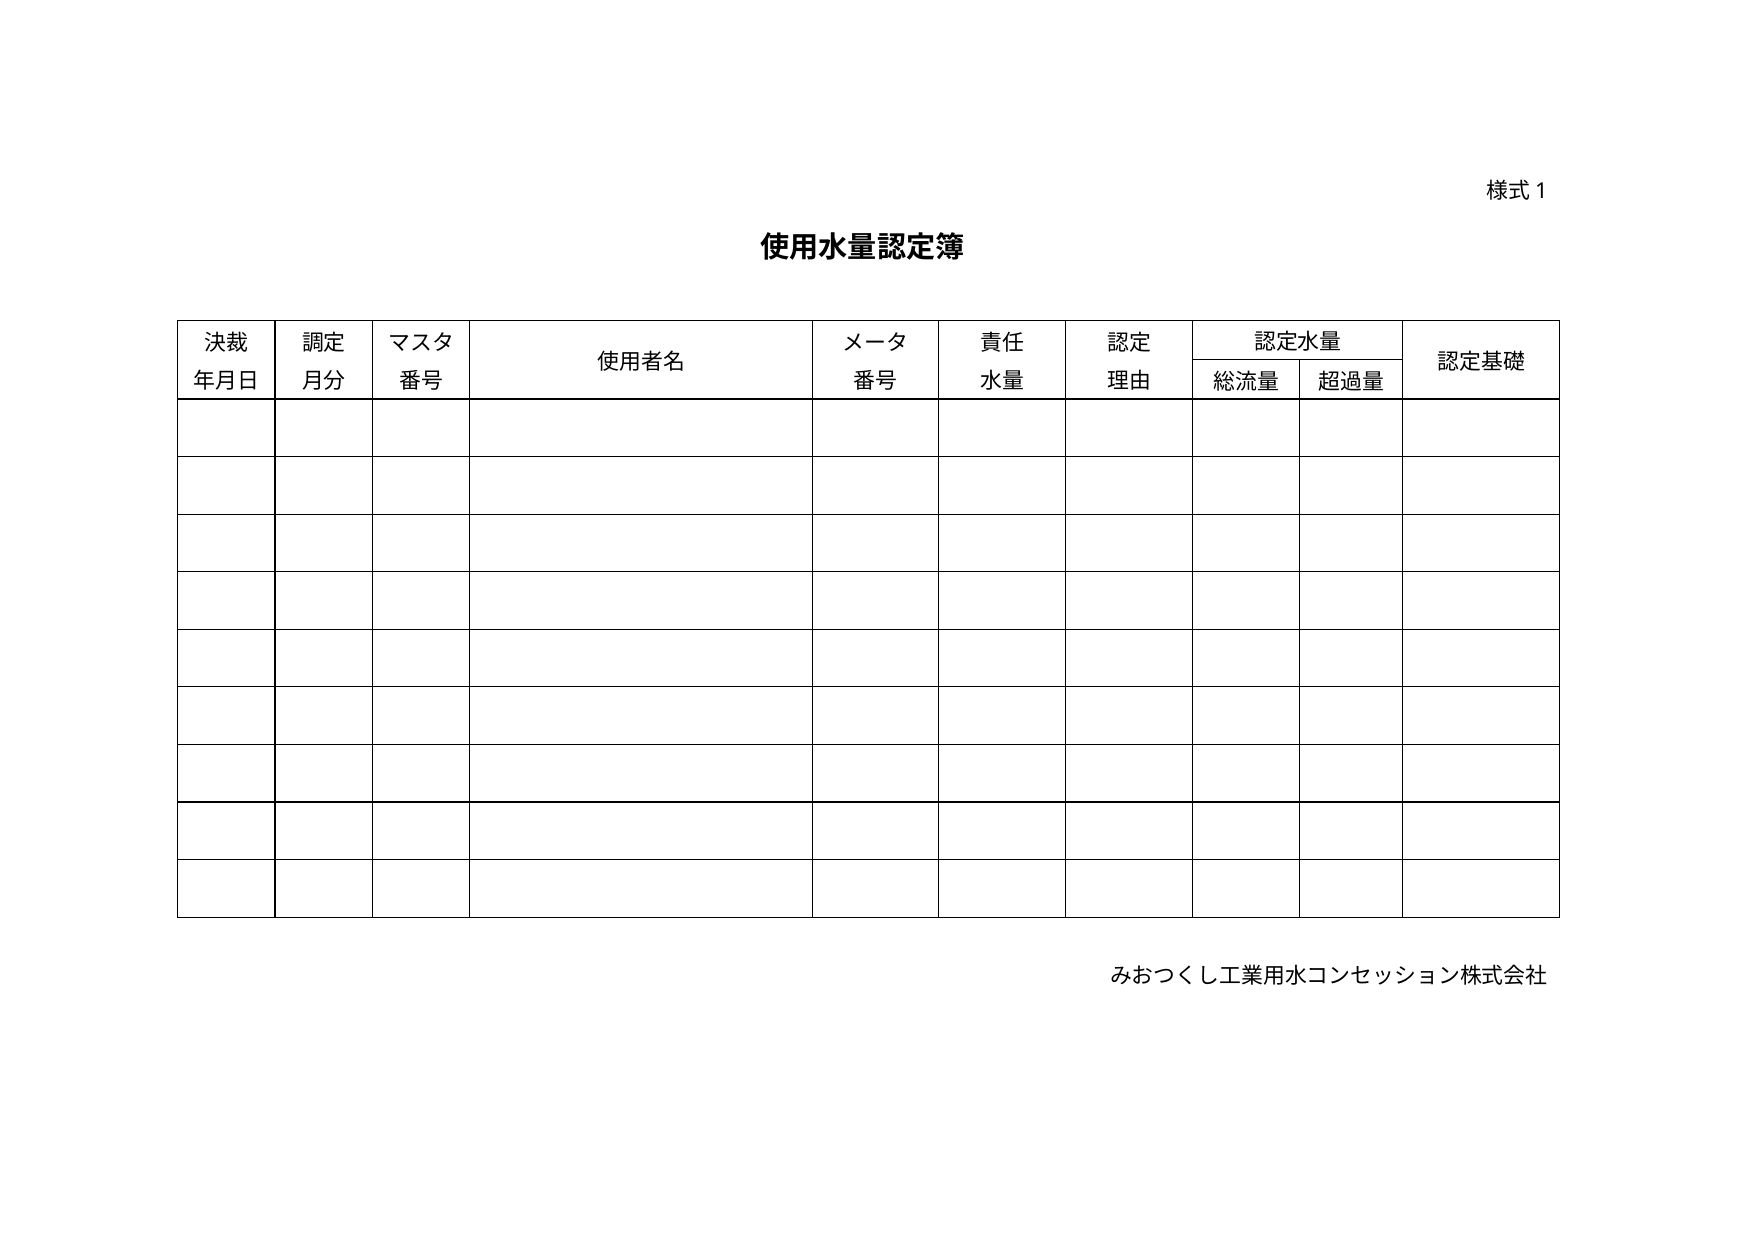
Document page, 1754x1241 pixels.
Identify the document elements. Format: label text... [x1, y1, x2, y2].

table_cell [1193, 515, 1299, 571]
table_cell [1403, 457, 1559, 513]
table_cell [178, 860, 274, 917]
table_cell [276, 803, 372, 859]
table_cell [1403, 860, 1559, 917]
table_cell [470, 687, 812, 744]
table_cell [373, 745, 469, 801]
table_cell [1300, 572, 1402, 629]
table_cell [1403, 745, 1559, 801]
table_cell [1300, 515, 1402, 571]
table_cell [1066, 745, 1192, 801]
table_cell [178, 400, 274, 456]
table_cell [813, 400, 938, 456]
table_cell [373, 457, 469, 513]
table_cell [1193, 745, 1299, 801]
table_cell [1300, 630, 1402, 686]
table_cell [1066, 572, 1192, 629]
text みおつくし工業用水コンセッション株式会社 [177, 955, 1547, 993]
table_cell [939, 515, 1065, 571]
table_cell [813, 803, 938, 859]
table_cell [939, 572, 1065, 629]
table_cell [470, 457, 812, 513]
table_cell 総流量 [1193, 360, 1299, 398]
table_cell [276, 745, 372, 801]
table_cell [373, 630, 469, 686]
table_cell [178, 457, 274, 513]
table_cell [813, 860, 938, 917]
table_header 認定基礎 [1403, 321, 1559, 398]
table_cell [276, 687, 372, 744]
table_cell [1193, 687, 1299, 744]
table_header メータ 番号 [813, 321, 938, 398]
table_header 決裁 年月日 [178, 321, 274, 398]
table_cell [178, 572, 274, 629]
table_cell [276, 400, 372, 456]
table_cell [813, 457, 938, 513]
table_cell [1193, 630, 1299, 686]
table_cell [276, 572, 372, 629]
table_cell [373, 515, 469, 571]
table_cell [470, 860, 812, 917]
table_cell [1066, 803, 1192, 859]
table_cell [1066, 860, 1192, 917]
text 使用水量認定簿 [177, 208, 1547, 283]
table_cell [939, 630, 1065, 686]
table_cell [178, 630, 274, 686]
table_cell [178, 515, 274, 571]
table_cell [1066, 687, 1192, 744]
table_header 調定 月分 [276, 321, 372, 398]
table_cell [1066, 630, 1192, 686]
table_cell [1403, 630, 1559, 686]
table_cell [1066, 457, 1192, 513]
table_cell [1300, 687, 1402, 744]
table_cell [373, 803, 469, 859]
table_cell [470, 572, 812, 629]
table_cell [1193, 803, 1299, 859]
table_cell [813, 630, 938, 686]
table_cell [178, 803, 274, 859]
table_cell [276, 860, 372, 917]
table_cell [939, 803, 1065, 859]
table_cell 超過量 [1300, 360, 1402, 398]
table_header 使用者名 [470, 321, 812, 398]
table_cell [1403, 687, 1559, 744]
table_cell [470, 515, 812, 571]
table_cell [373, 860, 469, 917]
table_cell [470, 803, 812, 859]
table_cell [470, 400, 812, 456]
table_cell [1193, 860, 1299, 917]
table_cell [1193, 457, 1299, 513]
table_cell [1066, 400, 1192, 456]
table_cell [1193, 572, 1299, 629]
table_cell [178, 745, 274, 801]
table_header 責任 水量 [939, 321, 1065, 398]
table_cell [1300, 745, 1402, 801]
table_cell [470, 630, 812, 686]
table_cell [373, 572, 469, 629]
table_cell [939, 457, 1065, 513]
table_cell [1066, 515, 1192, 571]
table_cell [939, 860, 1065, 917]
table_cell [939, 687, 1065, 744]
table_cell [1403, 803, 1559, 859]
table_cell [470, 745, 812, 801]
table_cell [813, 687, 938, 744]
table_cell [813, 515, 938, 571]
table_cell [373, 400, 469, 456]
table_cell [1403, 515, 1559, 571]
table_cell [1300, 803, 1402, 859]
table_header 認定 理由 [1066, 321, 1192, 398]
table_cell [1403, 572, 1559, 629]
table_cell [939, 745, 1065, 801]
table_cell [276, 515, 372, 571]
table_cell [1193, 400, 1299, 456]
table_cell [1300, 457, 1402, 513]
table_cell [276, 457, 372, 513]
table_cell [373, 687, 469, 744]
table_cell [1300, 400, 1402, 456]
text 様式1 [177, 170, 1547, 208]
table_cell [813, 745, 938, 801]
table_cell [939, 400, 1065, 456]
table_cell [1300, 860, 1402, 917]
table_cell [813, 572, 938, 629]
table_header マスタ 番号 [373, 321, 469, 398]
table_header 認定水量 [1193, 321, 1402, 359]
table_cell [178, 687, 274, 744]
table_cell [1403, 400, 1559, 456]
table_cell [276, 630, 372, 686]
